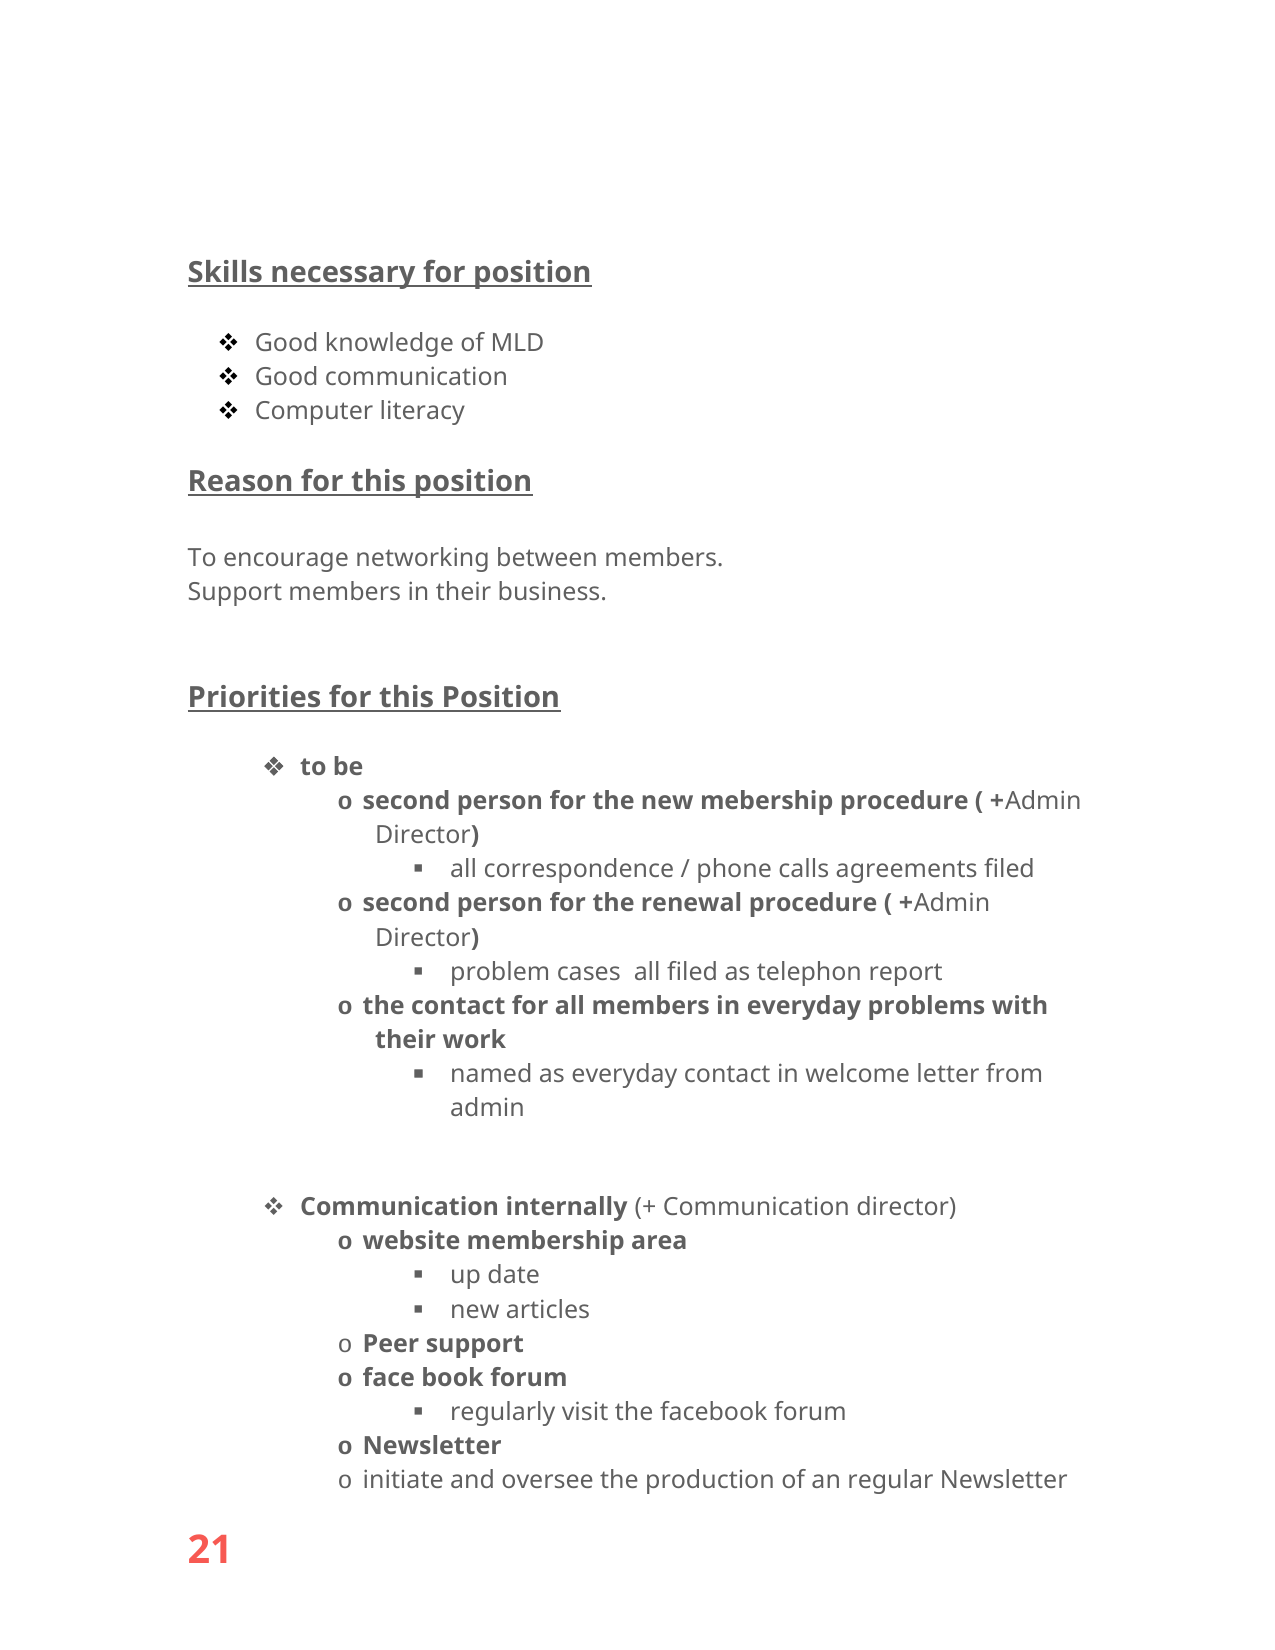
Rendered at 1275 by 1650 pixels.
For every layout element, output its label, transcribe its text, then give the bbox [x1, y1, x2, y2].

text To encourage networking between members. [187, 540, 1087, 574]
text Skills necessary for position [187, 252, 1087, 291]
list all correspondence / phone calls agreements filed [412, 851, 1087, 885]
list Peer support [337, 1325, 1087, 1359]
list named as everyday contact in welcome letter from admin [412, 1056, 1087, 1124]
text Reason for this position [187, 460, 1087, 500]
list website membership area [337, 1223, 1087, 1257]
list the contact for all members in everyday problems with their work [337, 987, 1087, 1056]
list face book forum [337, 1359, 1087, 1394]
list Good communication [217, 358, 1087, 392]
list initiate and oversee the production of an regular Newsletter [337, 1462, 1087, 1496]
list second person for the renewal procedure ( +Admin Director) [337, 885, 1087, 953]
list second person for the new mebership procedure ( +Admin Director) [337, 782, 1087, 851]
list to be [262, 748, 1087, 782]
list Good knowledge of MLD [217, 324, 1087, 358]
list Communication internally (+ Communication director) [262, 1189, 1087, 1223]
list problem cases all filed as telephon report [412, 953, 1087, 987]
list up date [412, 1257, 1087, 1291]
list new articles [412, 1291, 1087, 1325]
list Newsletter [337, 1428, 1087, 1462]
list Computer literacy [217, 392, 1087, 426]
list regularly visit the facebook forum [412, 1394, 1087, 1428]
text Support members in their business. [187, 574, 1087, 608]
text Priorities for this Position [187, 676, 1087, 716]
